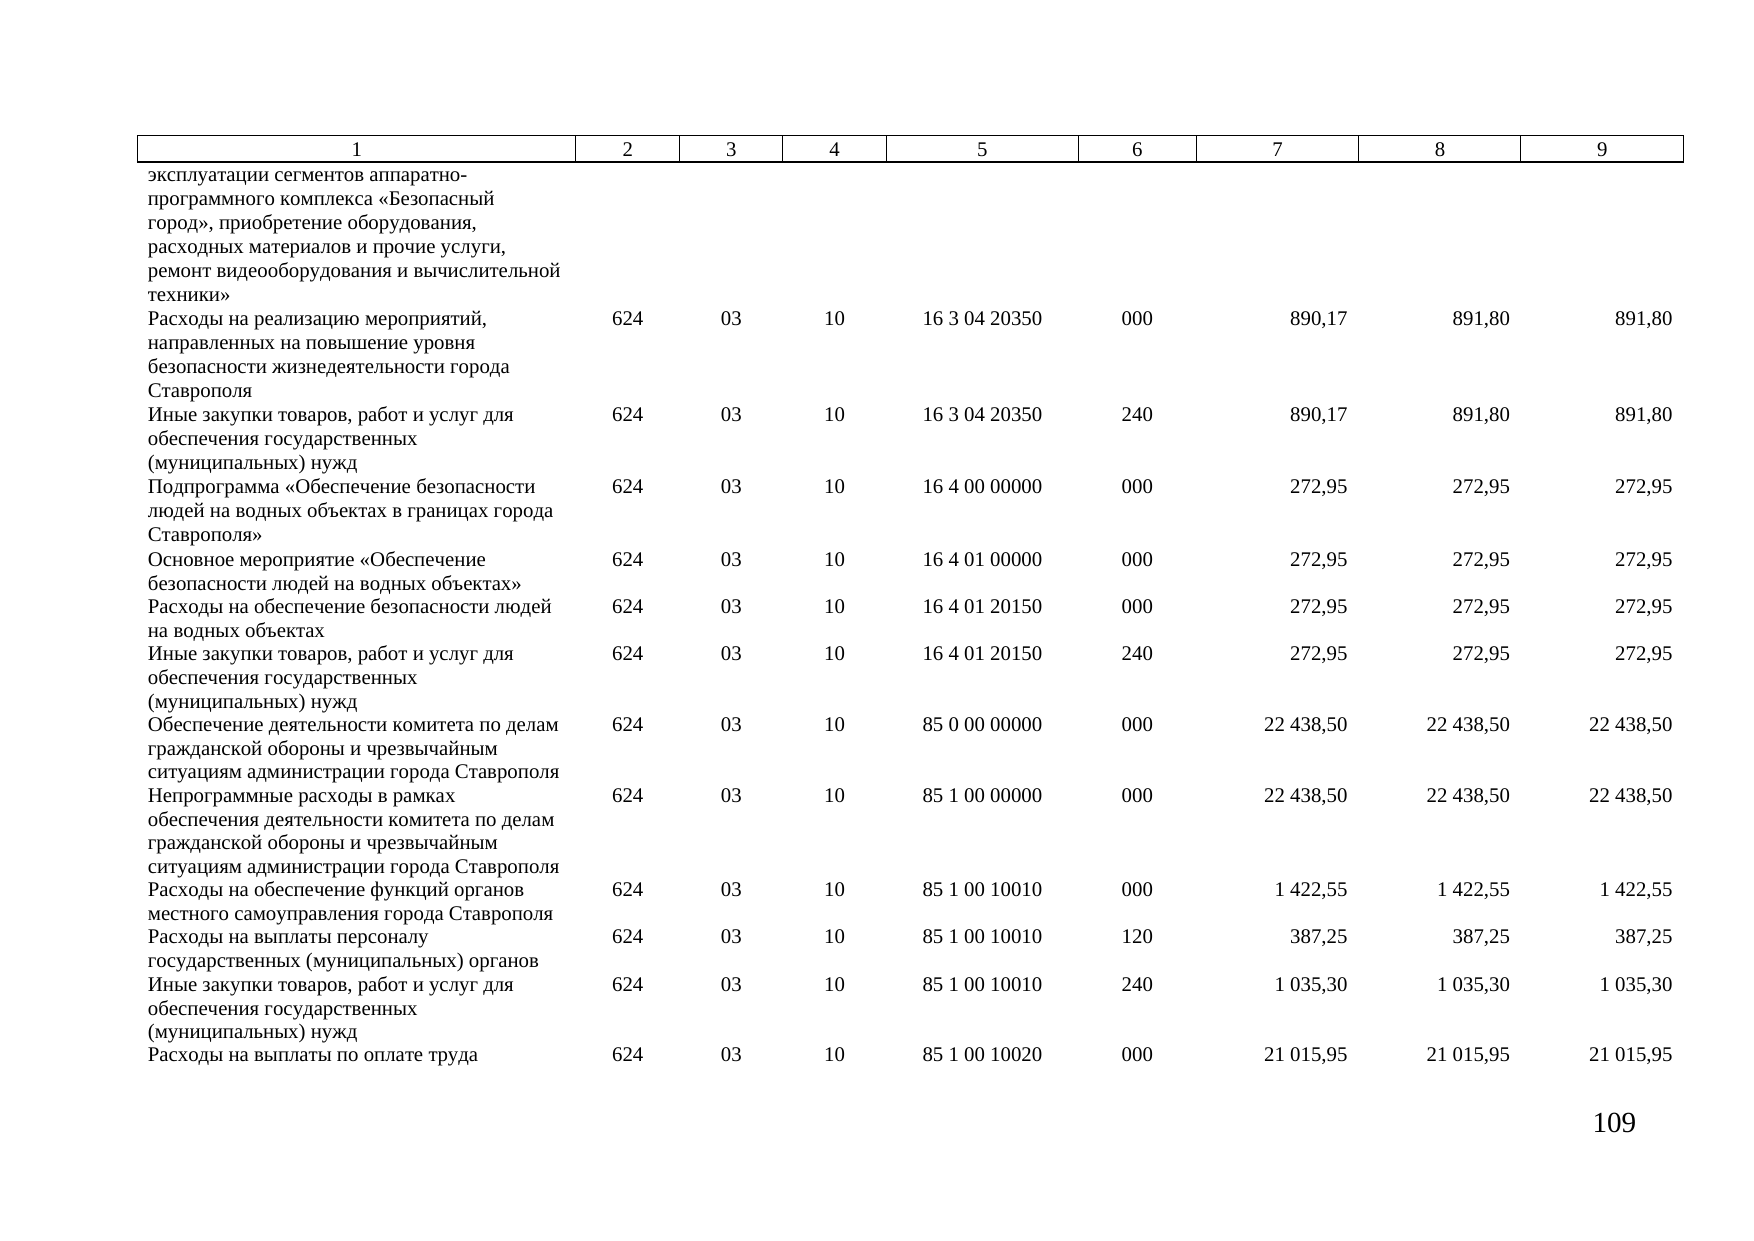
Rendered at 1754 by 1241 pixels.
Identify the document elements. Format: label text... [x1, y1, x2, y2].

table_header 3 [680, 136, 782, 161]
table_header 6 [1079, 136, 1196, 161]
table_header 5 [887, 136, 1078, 161]
table_header 2 [576, 136, 679, 161]
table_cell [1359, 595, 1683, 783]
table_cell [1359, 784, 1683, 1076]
table_header 4 [783, 136, 886, 161]
table_header 8 [1359, 136, 1520, 161]
table_header 9 [1521, 136, 1683, 161]
table_header 7 [1197, 136, 1358, 161]
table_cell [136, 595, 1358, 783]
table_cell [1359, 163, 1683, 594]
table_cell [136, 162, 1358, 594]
table_header 1 [138, 136, 575, 161]
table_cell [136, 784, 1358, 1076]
